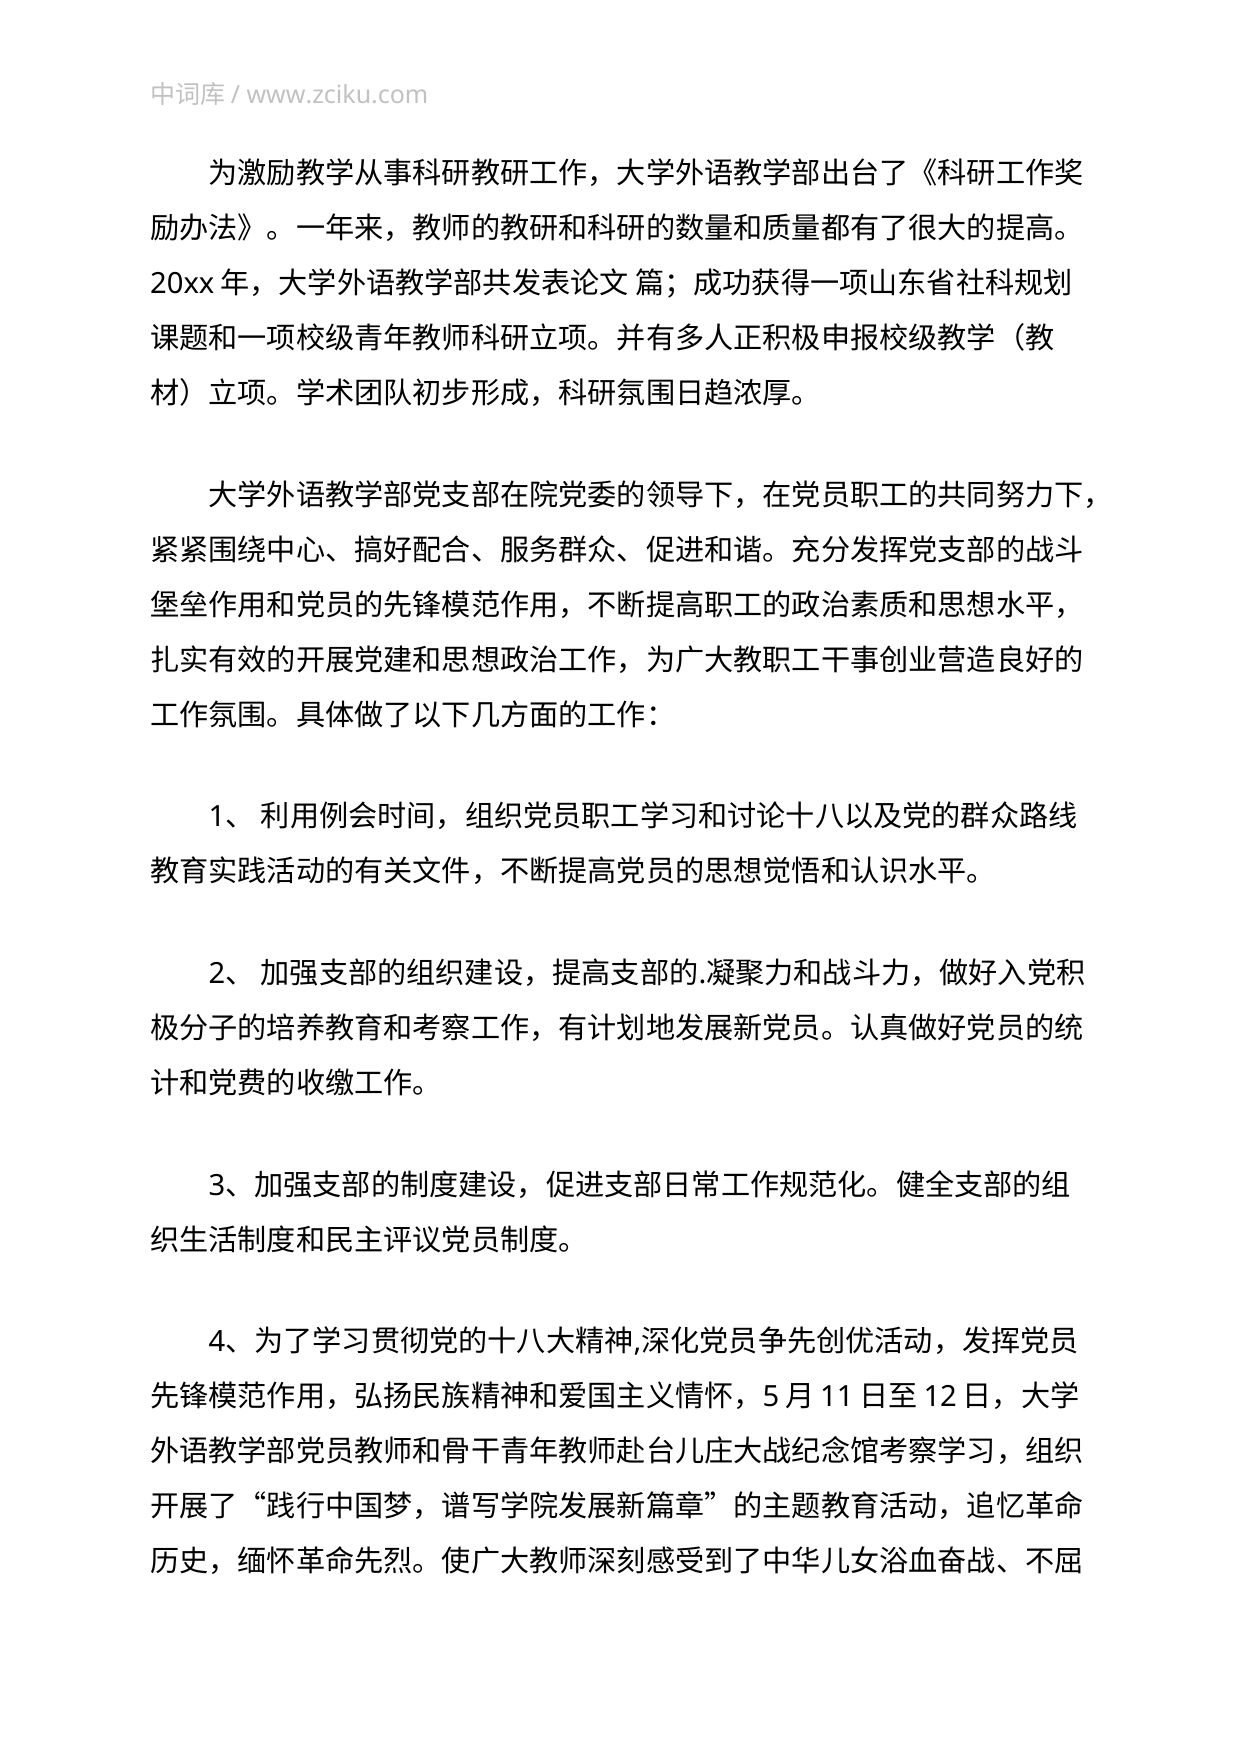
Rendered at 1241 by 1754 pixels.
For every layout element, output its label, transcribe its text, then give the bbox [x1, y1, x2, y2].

text 1、 利用例会时间，组织党员职工学习和讨论十八以及党的群众路线教育实践活动的有关文件，不断提高党员的思想觉悟和认识水平。 [150, 793, 1090, 890]
text 为激励教学从事科研教研工作，大学外语教学部出台了《科研工作奖励办法》。一年来，教师的教研和科研的数量和质量都有了很大的提高。20xx年，大学外语教学部共发表论文 篇；成功获得一项山东省社科规划课题和一项校级青年教师科研立项。并有多人正积极申报校级教学（教材）立项。学术团队初步形成，科研氛围日趋浓厚。 [150, 150, 1090, 412]
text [150, 1318, 1090, 1580]
text 3、加强支部的制度建设，促进支部日常工作规范化。健全支部的组织生活制度和民主评议党员制度。 [150, 1161, 1090, 1258]
text 大学外语教学部党支部在院党委的领导下，在党员职工的共同努力下，紧紧围绕中心、搞好配合、服务群众、促进和谐。充分发挥党支部的战斗堡垒作用和党员的先锋模范作用，不断提高职工的政治素质和思想水平，扎实有效的开展党建和思想政治工作，为广大教职工干事创业营造良好的工作氛围。具体做了以下几方面的工作： [150, 471, 1090, 733]
text 2、 加强支部的组织建设，提高支部的.凝聚力和战斗力，做好入党积极分子的培养教育和考察工作，有计划地发展新党员。认真做好党员的统计和党费的收缴工作。 [150, 949, 1090, 1102]
